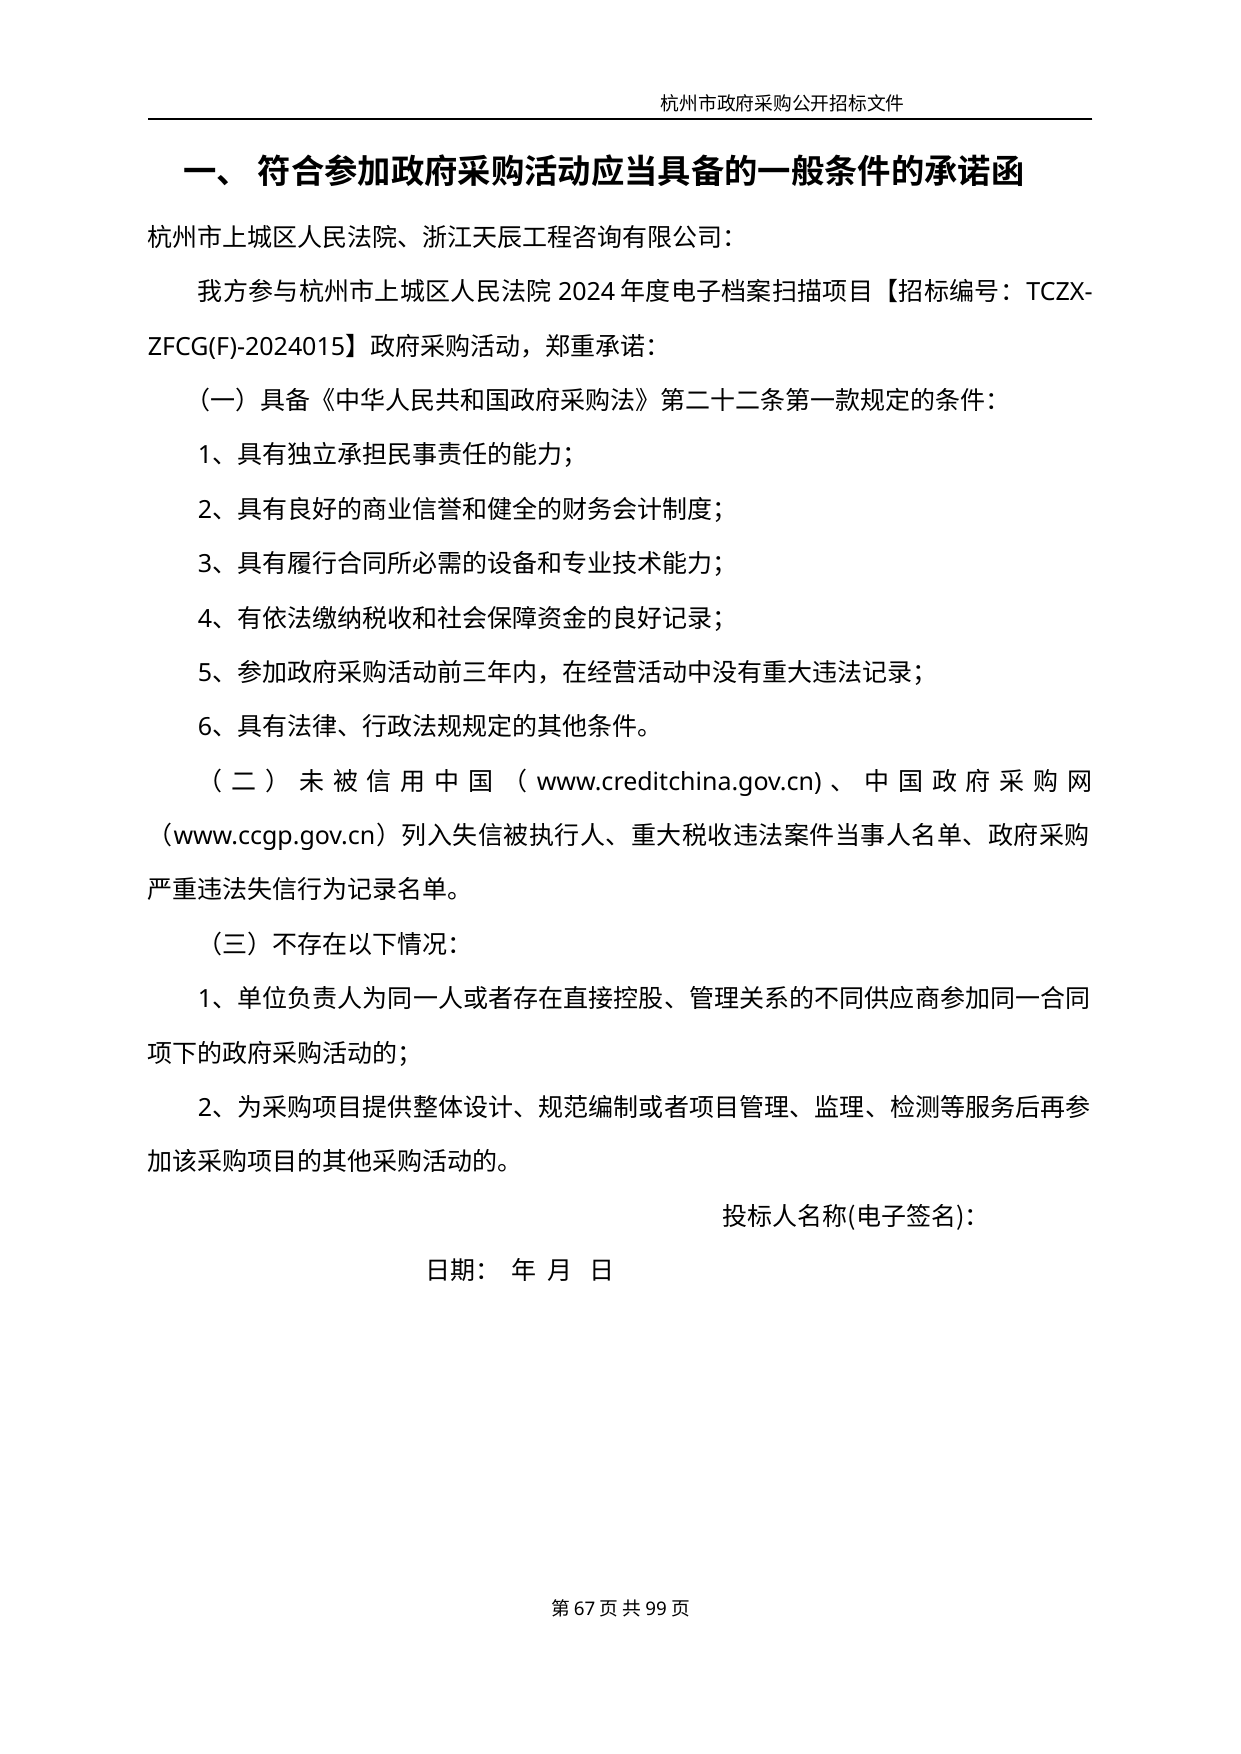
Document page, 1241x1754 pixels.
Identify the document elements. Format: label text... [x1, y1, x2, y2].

text 4、有依法缴纳税收和社会保障资金的良好记录； [148, 598, 1092, 634]
text 我方参与杭州市上城区人民法院2024年度电子档案扫描项目【招标编号：TCZX-ZFCG(F)-2024015】政府采购活动，郑重承诺： [148, 272, 1092, 362]
text 5、参加政府采购活动前三年内，在经营活动中没有重大违法记录； [148, 652, 1092, 689]
text 6、具有法律、行政法规规定的其他条件。 [148, 707, 1092, 743]
text 杭州市上城区人民法院、浙江天辰工程咨询有限公司： [148, 217, 1092, 254]
text 日期： 年 月 日 [148, 1251, 1092, 1287]
text 2、具有良好的商业信誉和健全的财务会计制度； [148, 489, 1092, 526]
text 1、具有独立承担民事责任的能力； [148, 435, 1092, 471]
text 一、 符合参加政府采购活动应当具备的一般条件的承诺函 [148, 145, 1042, 193]
text 2、为采购项目提供整体设计、规范编制或者项目管理、监理、检测等服务后再参加该采购项目的其他采购活动的。 [148, 1087, 1092, 1178]
text （二）未被信用中国（www.creditchina.gov.cn)、中国政府采购网（www.ccgp.gov.cn）列入失信被执行人、重大税收违法案件当事人名单、政府采购严重违法失信行为记录名单。 [148, 761, 1092, 906]
text （三）不存在以下情况： [148, 924, 1092, 961]
text 投标人名称(电子签名)： [148, 1196, 1092, 1232]
text 3、具有履行合同所必需的设备和专业技术能力； [148, 544, 1092, 580]
text 1、单位负责人为同一人或者存在直接控股、管理关系的不同供应商参加同一合同项下的政府采购活动的； [148, 979, 1092, 1069]
text （一）具备《中华人民共和国政府采购法》第二十二条第一款规定的条件： [148, 381, 1092, 417]
